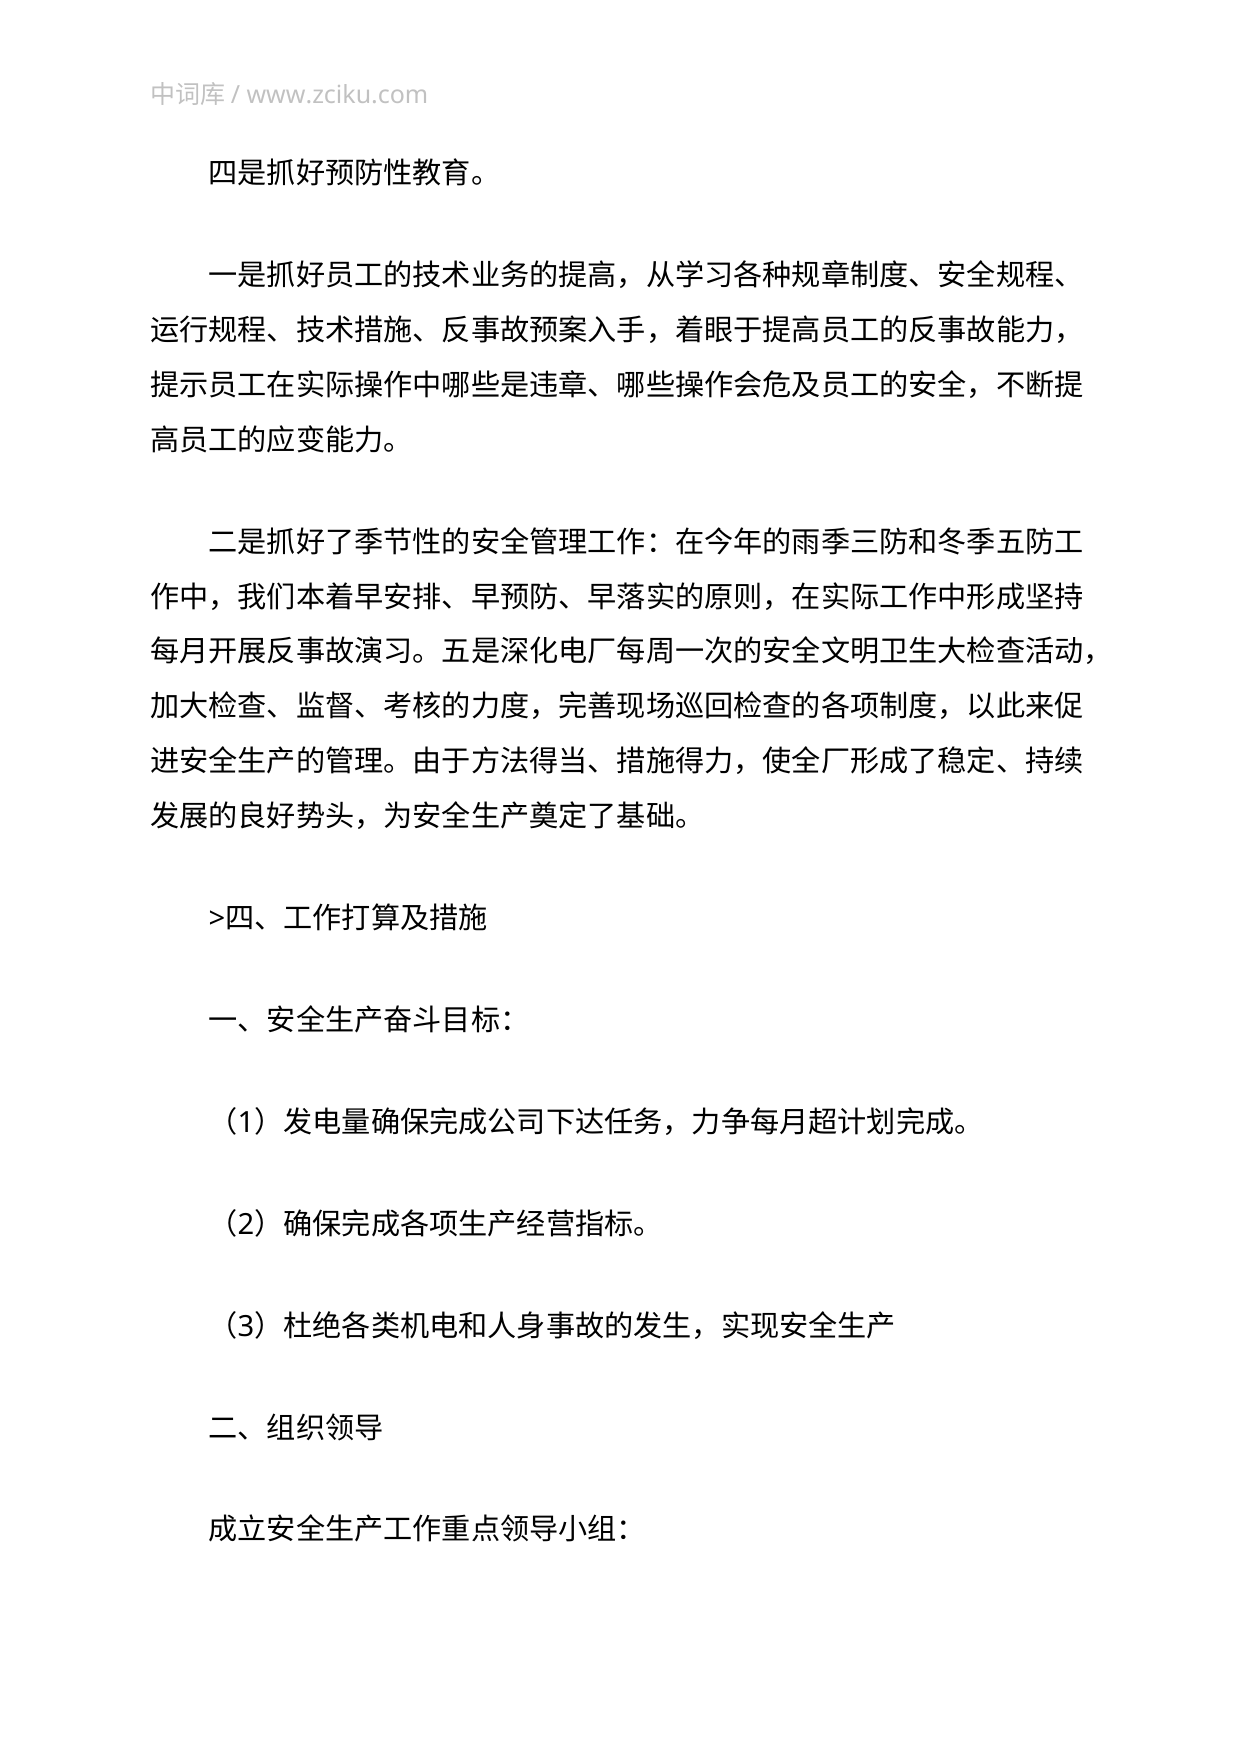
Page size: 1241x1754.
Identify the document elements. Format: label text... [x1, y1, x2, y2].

text 一是抓好员工的技术业务的提高，从学习各种规章制度、安全规程、运行规程、技术措施、反事故预案入手，着眼于提高员工的反事故能力，提示员工在实际操作中哪些是违章、哪些操作会危及员工的安全，不断提高员工的应变能力。 [150, 252, 1090, 459]
text 一、安全生产奋斗目标： [150, 996, 1090, 1039]
text 二是抓好了季节性的安全管理工作：在今年的雨季三防和冬季五防工作中，我们本着早安排、早预防、早落实的原则，在实际工作中形成坚持每月开展反事故演习。五是深化电厂每周一次的安全文明卫生大检查活动，加大检查、监督、考核的力度，完善现场巡回检查的各项制度，以此来促进安全生产的管理。由于方法得当、措施得力，使全厂形成了稳定、持续发展的良好势头，为安全生产奠定了基础。 [150, 518, 1090, 835]
text （1）发电量确保完成公司下达任务，力争每月超计划完成。 [150, 1098, 1090, 1141]
text >四、工作打算及措施 [150, 894, 1090, 937]
text 四是抓好预防性教育。 [150, 150, 1090, 192]
text 二、组织领导 [150, 1404, 1090, 1446]
text 成立安全生产工作重点领导小组： [150, 1506, 1090, 1548]
text （2）确保完成各项生产经营指标。 [150, 1200, 1090, 1243]
text （3）杜绝各类机电和人身事故的发生，实现安全生产 [150, 1302, 1090, 1344]
